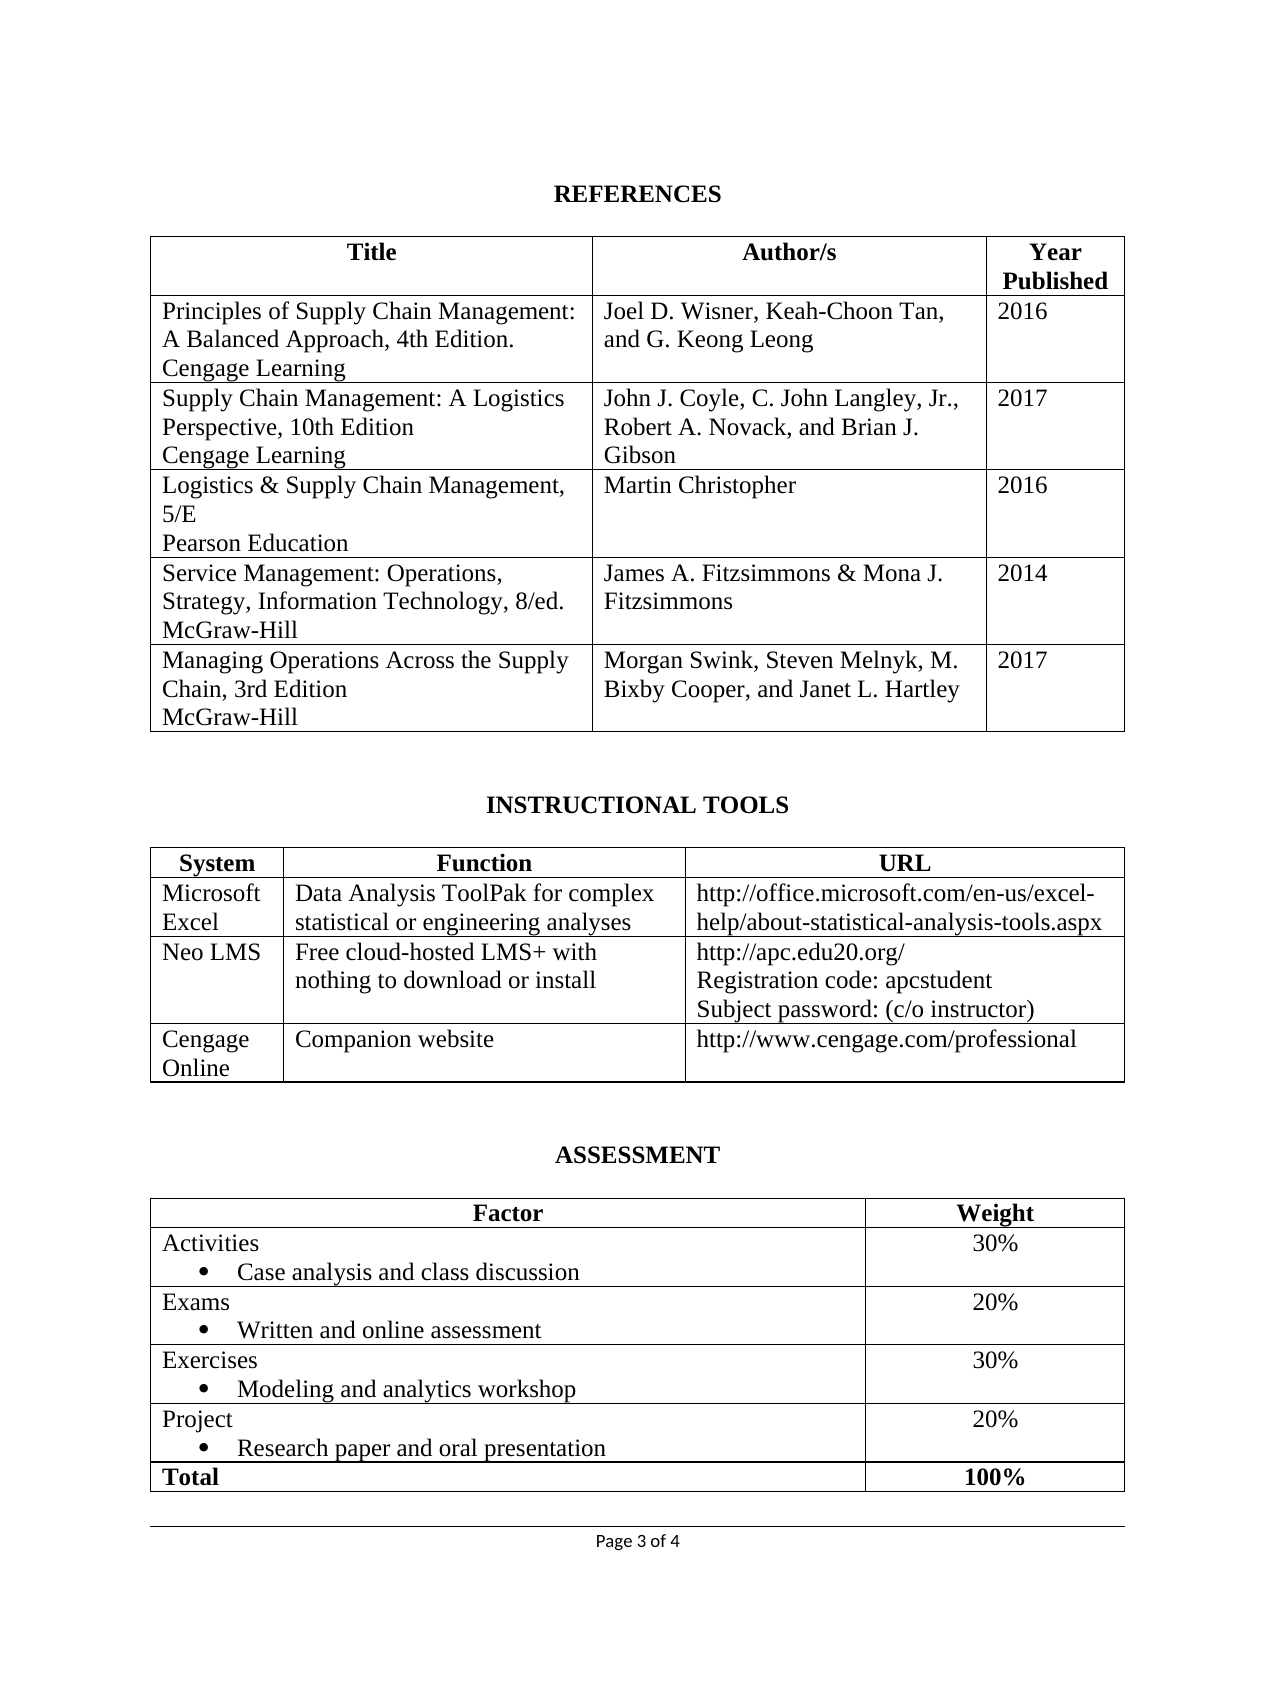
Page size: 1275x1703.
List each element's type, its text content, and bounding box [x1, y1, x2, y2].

table_cell 100% [866, 1463, 1124, 1491]
table_cell Joel D. Wisner, Keah-Choon Tan, and G. Keong Leong [593, 296, 986, 382]
table_cell Principles of Supply Chain Management: A Balanced Approach, 4th Edition. Cengage Learning [151, 296, 592, 382]
text ASSESSMENT [150, 1140, 1125, 1169]
table_cell 20% [866, 1404, 1124, 1461]
table_cell Neo LMS [151, 937, 283, 1023]
table_cell 30% [866, 1345, 1124, 1403]
table_cell 20% [866, 1287, 1124, 1344]
table_cell Martin Christopher [593, 470, 986, 557]
table_cell Logistics & Supply Chain Management, 5/E Pearson Education [151, 470, 592, 557]
table_cell Microsoft Excel [151, 878, 283, 936]
table_cell John J. Coyle, C. John Langley, Jr., Robert A. Novack, and Brian J. Gibson [593, 383, 986, 469]
table_cell Companion website [284, 1024, 685, 1081]
table_header Factor [151, 1199, 865, 1227]
table_cell http://office.microsoft.com/en-us/excel-help/about-statistical-analysis-tools.aspx [686, 878, 1124, 936]
table_cell Cengage Online [151, 1024, 283, 1081]
table_cell Data Analysis ToolPak for complex statistical or engineering analyses [284, 878, 685, 936]
table_cell Supply Chain Management: A Logistics Perspective, 10th Edition Cengage Learning [151, 383, 592, 469]
table_cell 2016 [987, 296, 1124, 382]
table_header Author/s [593, 237, 986, 295]
text REFERENCES [150, 179, 1125, 207]
table_cell Exams Written and online assessment [151, 1287, 865, 1344]
table_header System [151, 848, 283, 877]
table_header Title [151, 237, 592, 295]
table_header Weight [866, 1199, 1124, 1227]
table_cell http://apc.edu20.org/ Registration code: apcstudent Subject password: (c/o instructor) [686, 937, 1124, 1023]
table_cell Managing Operations Across the Supply Chain, 3rd Edition McGraw-Hill [151, 645, 592, 731]
table_cell Project Research paper and oral presentation [151, 1404, 865, 1461]
table_cell 2017 [987, 383, 1124, 469]
text INSTRUCTIONAL TOOLS [150, 790, 1125, 818]
table_cell 2014 [987, 558, 1124, 644]
table_cell 2017 [987, 645, 1124, 731]
table_cell James A. Fitzsimmons & Mona J. Fitzsimmons [593, 558, 986, 644]
table_cell Exercises Modeling and analytics workshop [151, 1345, 865, 1403]
table_cell Total [151, 1463, 865, 1491]
table_cell 30% [866, 1228, 1124, 1286]
table_cell http://www.cengage.com/professional [686, 1024, 1124, 1081]
table_cell 2016 [987, 470, 1124, 557]
table_header URL [686, 848, 1124, 877]
table_cell Free cloud-hosted LMS+ with nothing to download or install [284, 937, 685, 1023]
table_header Year Published [987, 237, 1124, 295]
table_header Function [284, 848, 685, 877]
table_cell Morgan Swink, Steven Melnyk, M. Bixby Cooper, and Janet L. Hartley [593, 645, 986, 731]
table_cell Activities Case analysis and class discussion [151, 1228, 865, 1286]
table_cell Service Management: Operations, Strategy, Information Technology, 8/ed. McGraw-Hill [151, 558, 592, 644]
